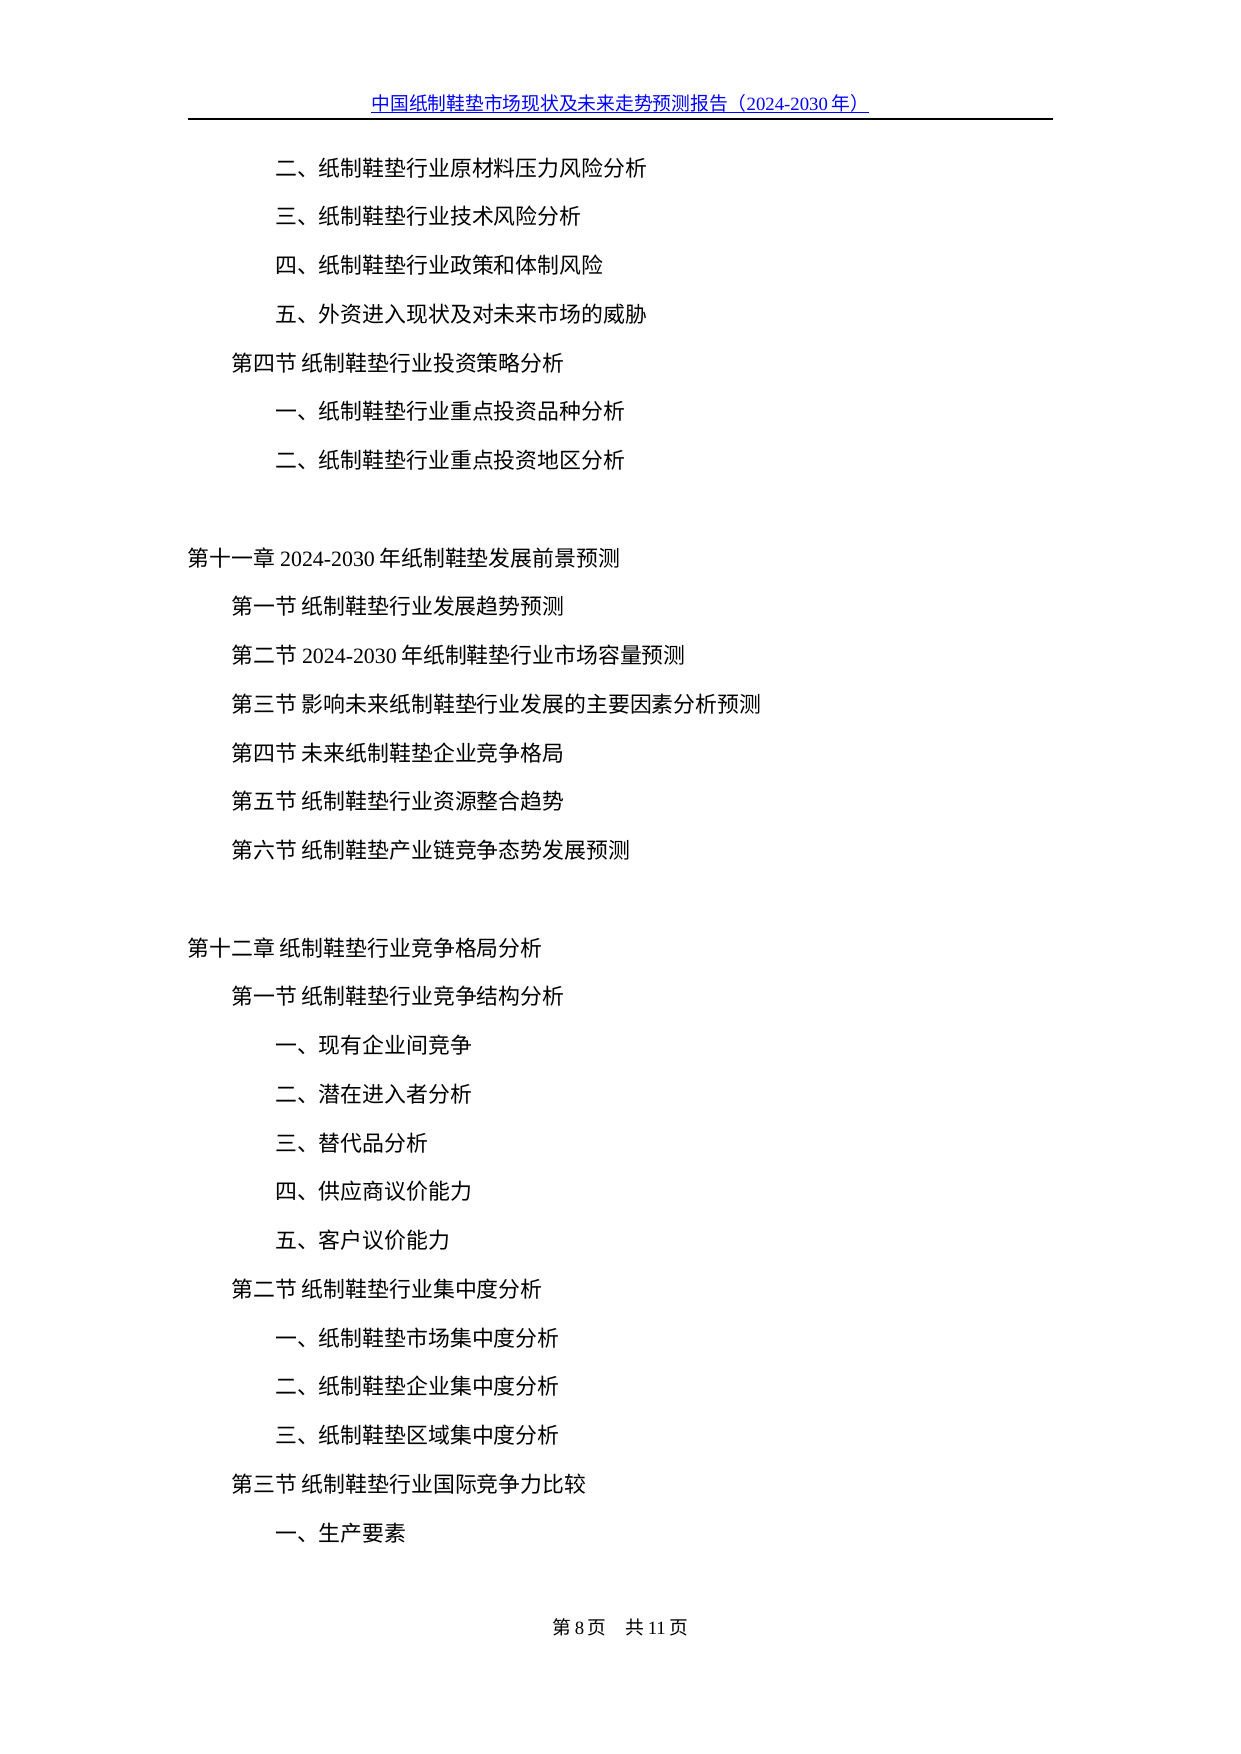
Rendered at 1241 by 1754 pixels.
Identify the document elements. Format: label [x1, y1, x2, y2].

text [187, 150, 1053, 1548]
